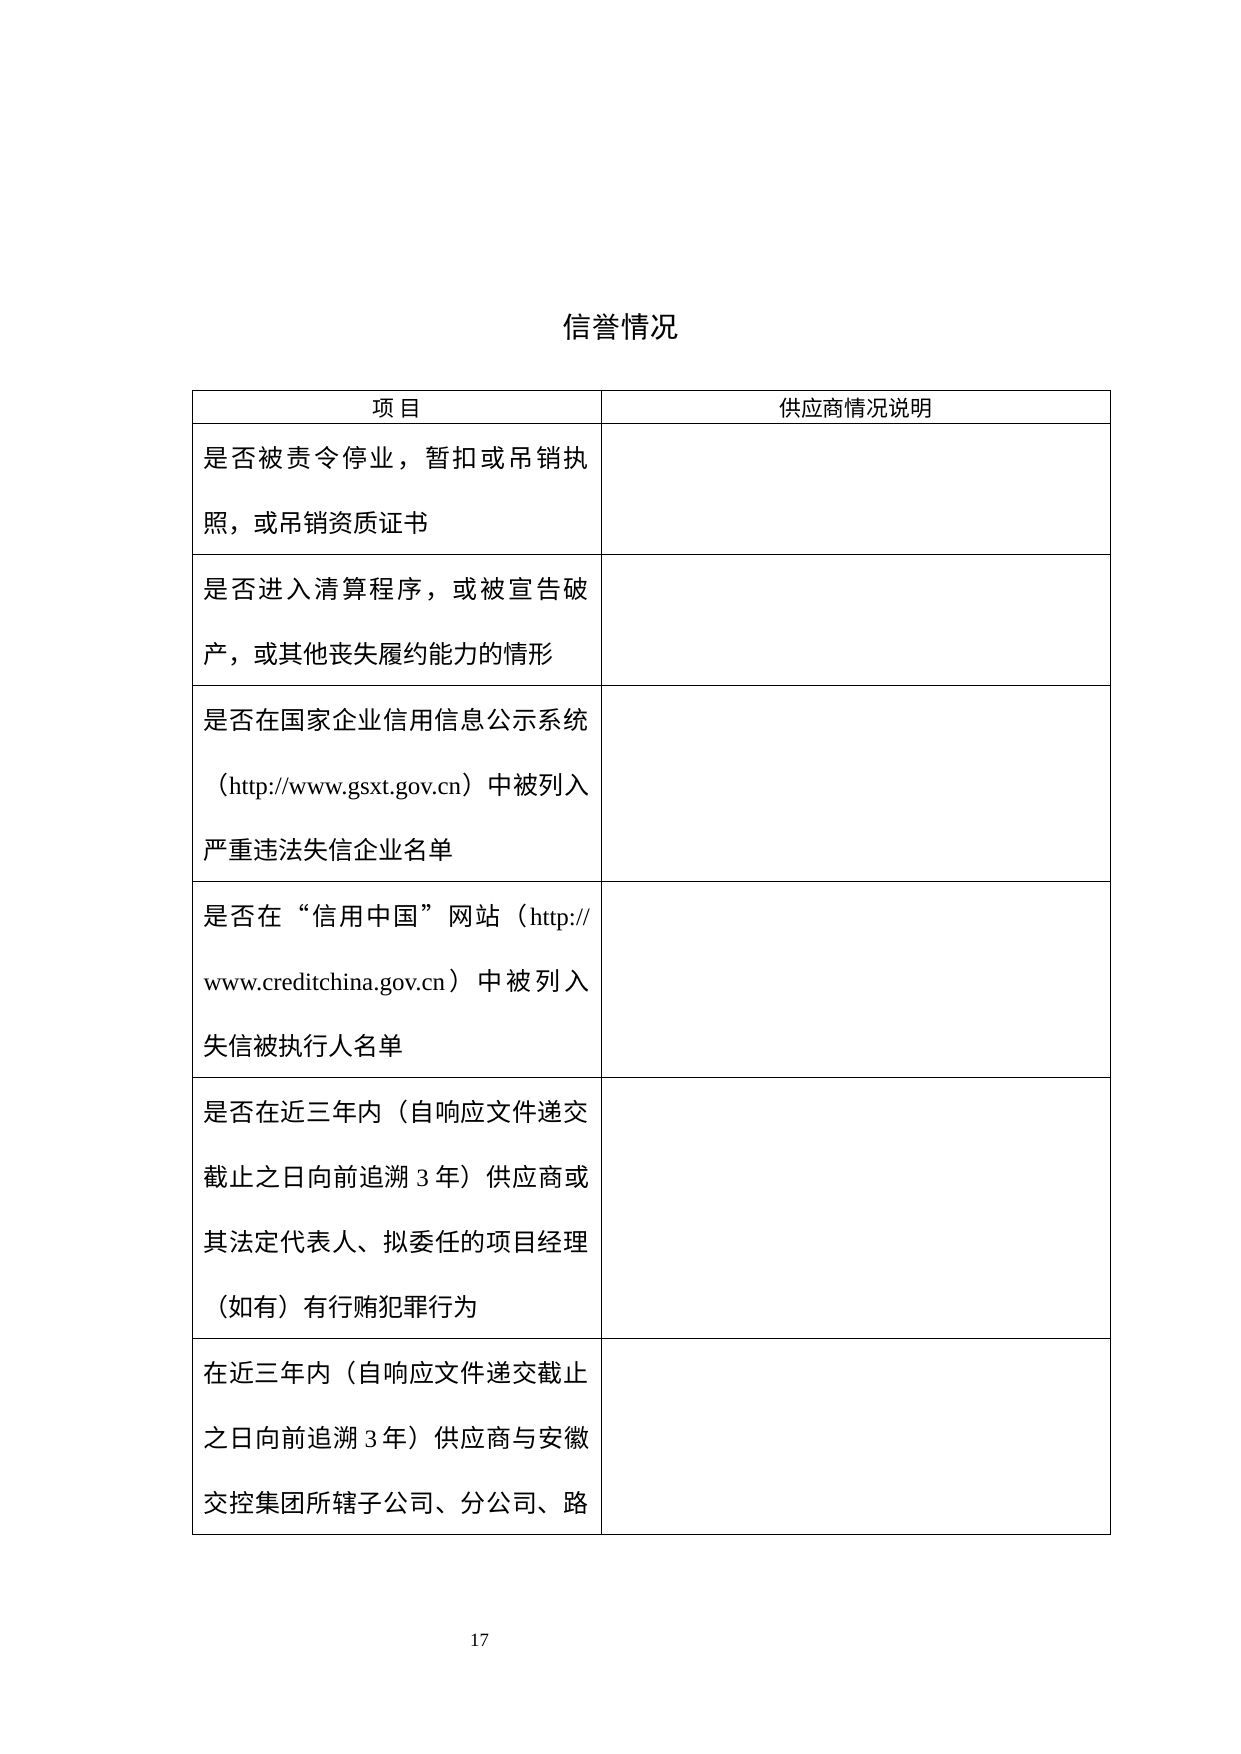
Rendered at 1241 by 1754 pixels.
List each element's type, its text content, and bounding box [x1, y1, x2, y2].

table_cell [193, 1339, 601, 1534]
text 信誉情况 [187, 292, 1053, 357]
table_cell 是否在“信用中国”网站（http://www.creditchina.gov.cn）中被列入失信被执行人名单 [193, 882, 601, 1077]
table_cell 是否在近三年内（自响应文件递交截止之日向前追溯3年）供应商或其法定代表人、拟委任的项目经理（如有）有行贿犯罪行为 [193, 1078, 601, 1338]
table_cell [602, 555, 1110, 685]
table_cell [602, 424, 1110, 554]
table_cell [602, 1339, 1110, 1534]
table_cell [602, 1078, 1110, 1338]
table_cell 是否在国家企业信用信息公示系统（http://www.gsxt.gov.cn）中被列入严重违法失信企业名单 [193, 686, 601, 881]
table_cell [602, 882, 1110, 1077]
table_cell [602, 686, 1110, 881]
table_header 项 目 [193, 391, 601, 423]
table_cell 是否进入清算程序，或被宣告破产，或其他丧失履约能力的情形 [193, 555, 601, 685]
table_cell 是否被责令停业，暂扣或吊销执照，或吊销资质证书 [193, 424, 601, 554]
table_header 供应商情况说明 [602, 391, 1110, 423]
